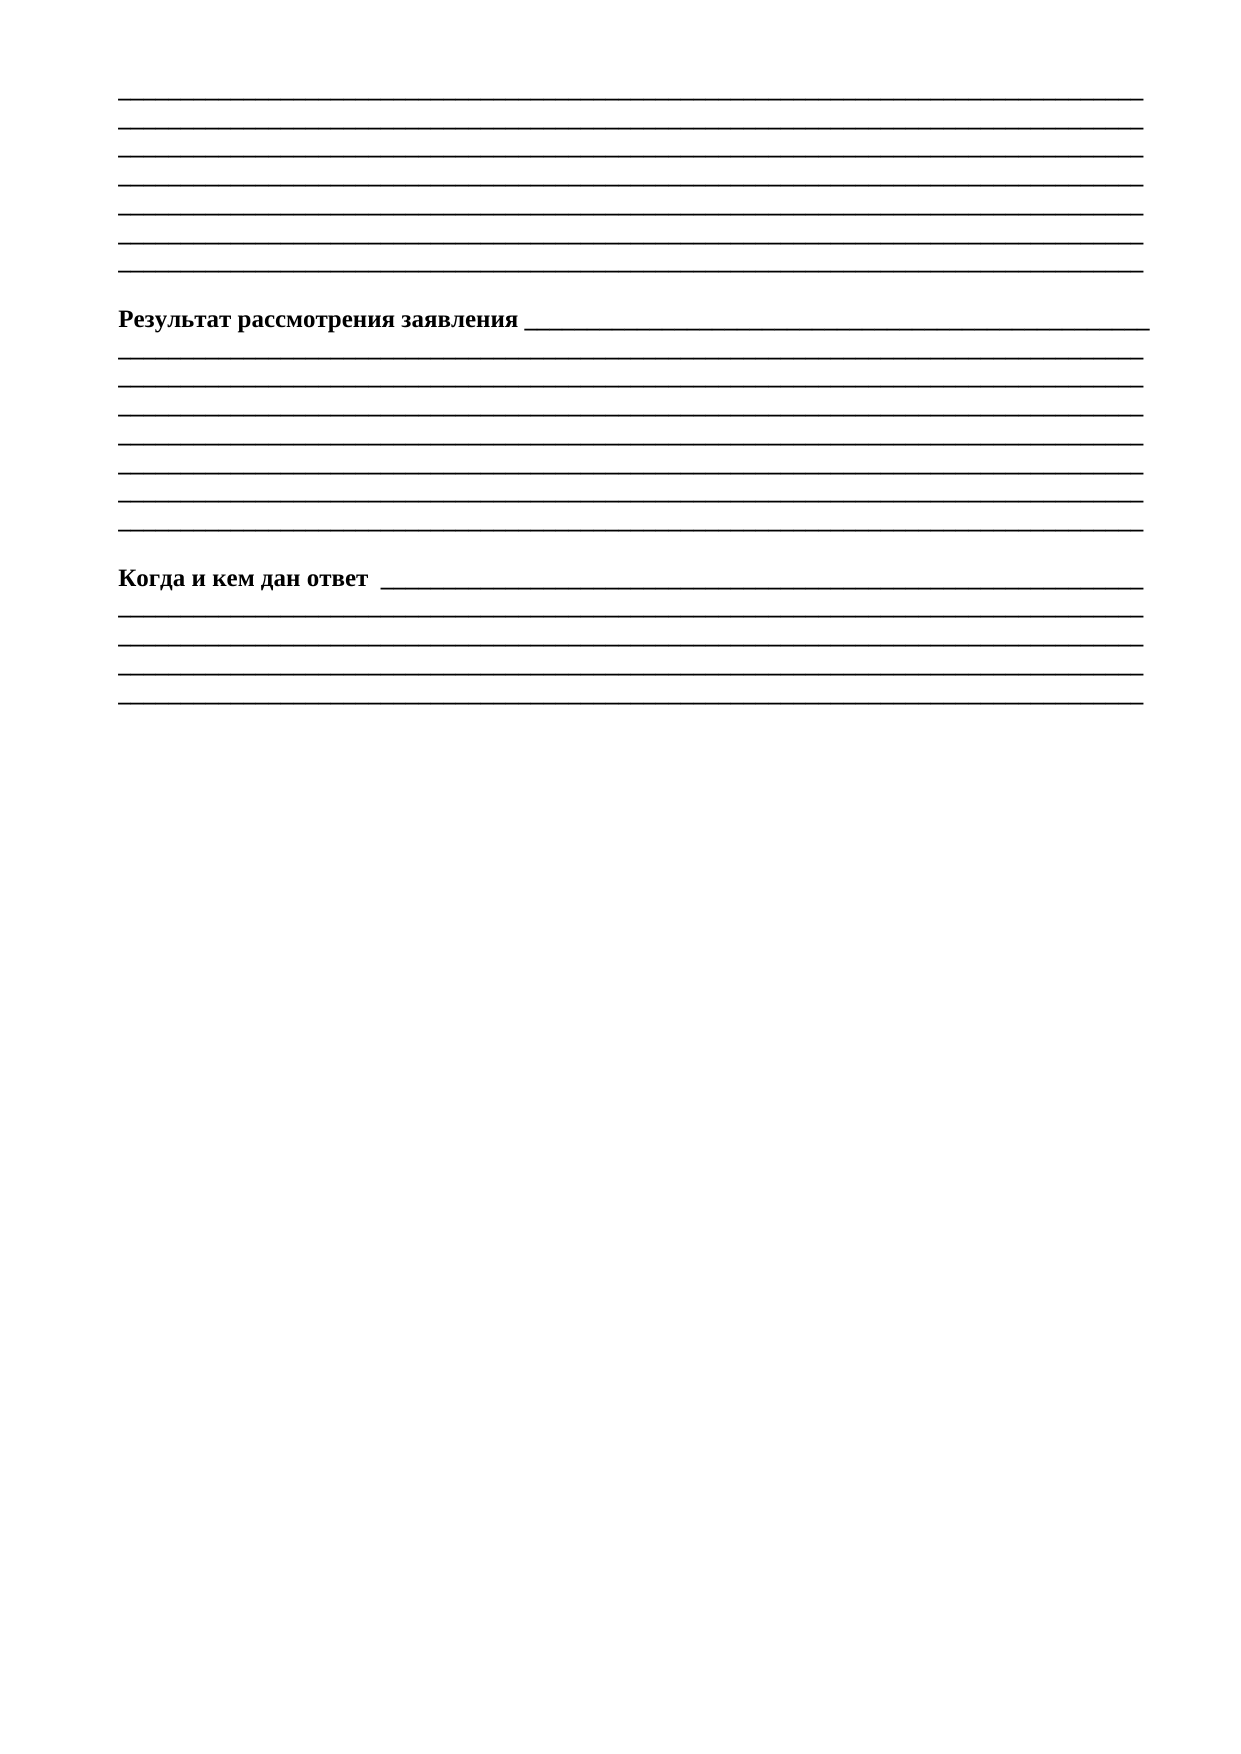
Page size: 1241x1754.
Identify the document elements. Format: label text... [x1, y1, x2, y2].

text ________________________________________________________________________________________________________________________________________________________________________________________________________________________________________________________________________________________________________________________________________ [118, 591, 1152, 706]
text Результат рассмотрения заявления __________________________________________________ [118, 304, 1152, 333]
text Когда и кем дан ответ _____________________________________________________________ [118, 563, 1152, 591]
